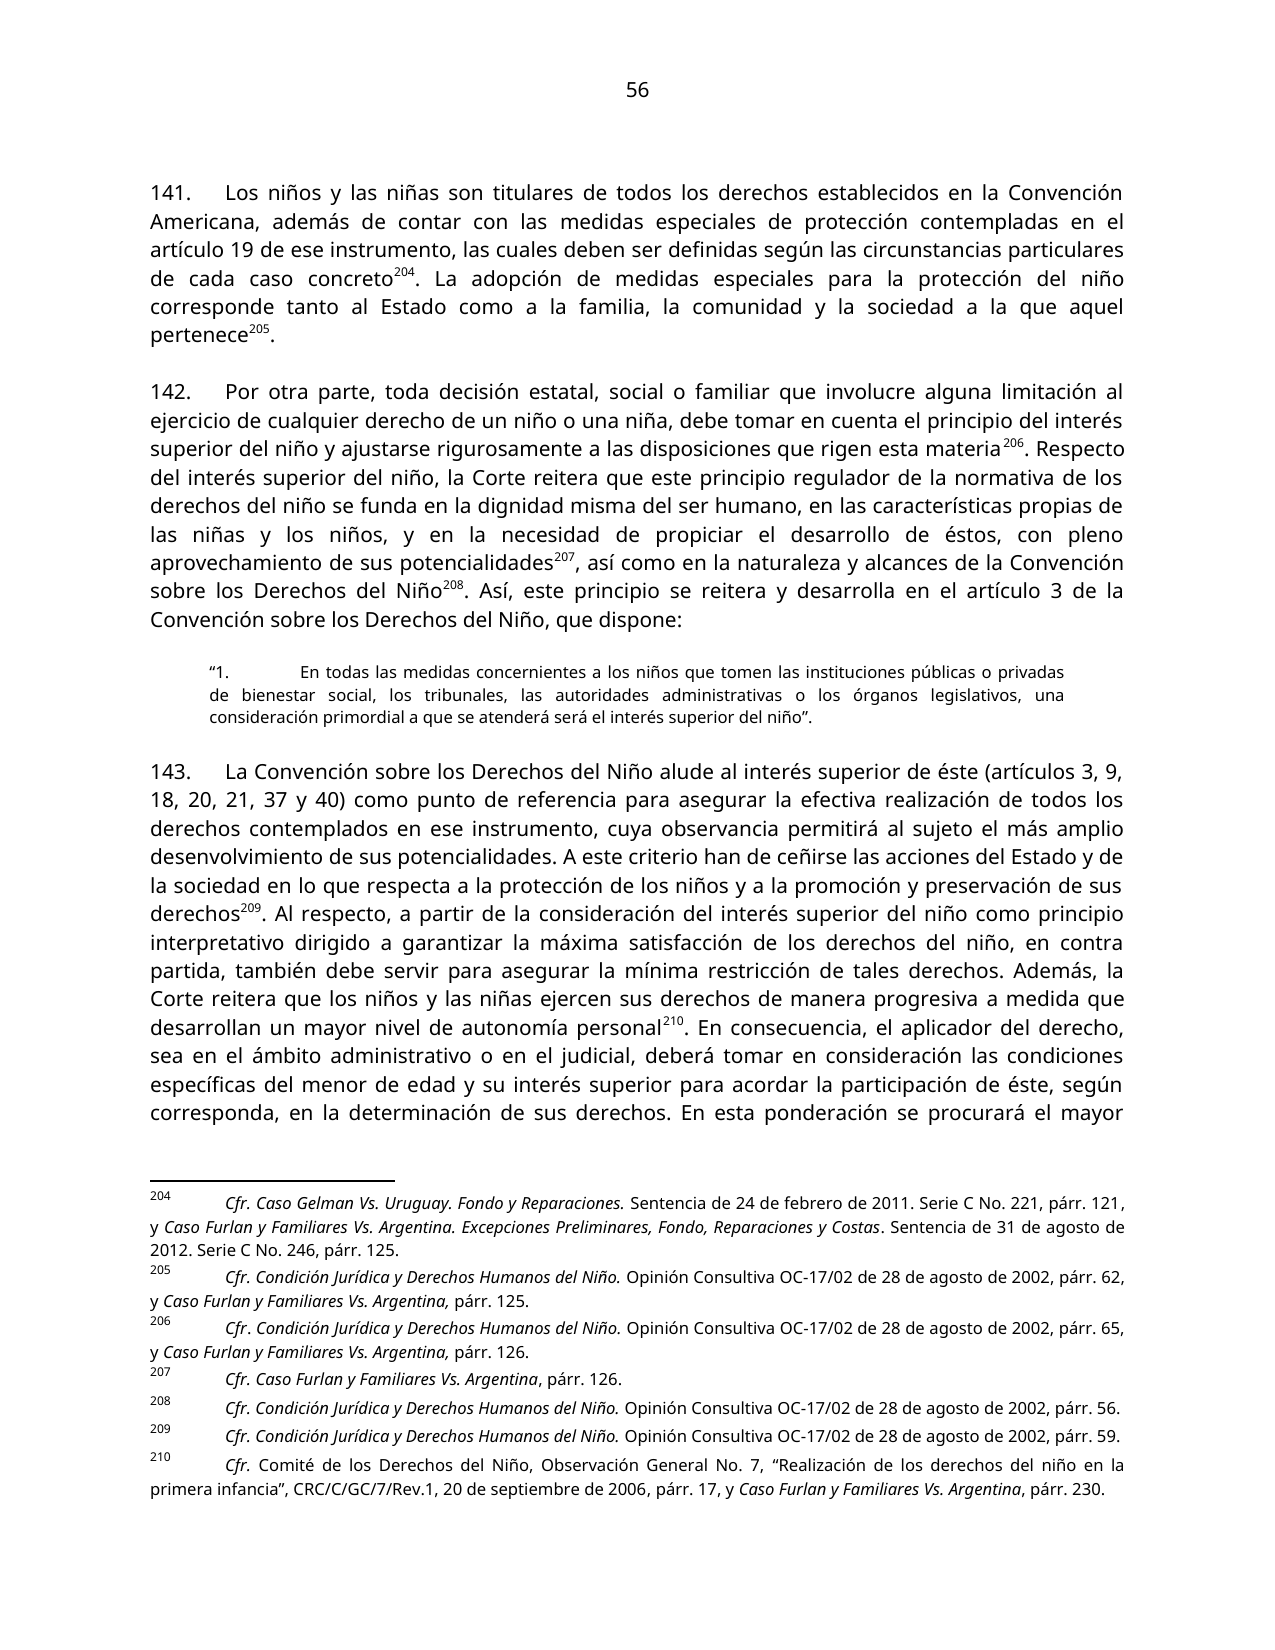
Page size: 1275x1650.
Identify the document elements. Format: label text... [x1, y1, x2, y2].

list Por otra parte, toda decisión estatal, social o familiar que involucre alguna limitación al ejercicio de cualquier derecho de un niño o una niña, debe tomar en cuenta el principio del interés superior del niño y ajustarse rigurosamente a las disposiciones que rigen esta materia. Respecto del interés superior del niño, la Corte reitera que este principio regulador de la normativa de los derechos del niño se funda en la dignidad misma del ser humano, en las características propias de las niñas y los niños, y en la necesidad de propiciar el desarrollo de éstos, con pleno aprovechamiento de sus potencialidades, así como en la naturaleza y alcances de la Convención sobre los Derechos del Niño. Así, este principio se reitera y desarrolla en el artículo 3 de la Convención sobre los Derechos del Niño, que dispone: [150, 377, 1125, 633]
list Los niños y las niñas son titulares de todos los derechos establecidos en la Convención Americana, además de contar con las medidas especiales de protección contempladas en el artículo 19 de ese instrumento, las cuales deben ser definidas según las circunstancias particulares de cada caso concreto. La adopción de medidas especiales para la protección del niño corresponde tanto al Estado como a la familia, la comunidad y la sociedad a la que aquel pertenece. [150, 178, 1125, 349]
text “1. En todas las medidas concernientes a los niños que tomen las instituciones públicas o privadas de bienestar social, los tribunales, las autoridades administrativas o los órganos legislativos, una consideración primordial a que se atenderá será el interés superior del niño”. [209, 660, 1066, 728]
list La Convención sobre los Derechos del Niño alude al interés superior de éste (artículos 3, 9, 18, 20, 21, 37 y 40) como punto de referencia para asegurar la efectiva realización de todos los derechos contemplados en ese instrumento, cuya observancia permitirá al sujeto el más amplio desenvolvimiento de sus potencialidades. A este criterio han de ceñirse las acciones del Estado y de la sociedad en lo que respecta a la protección de los niños y a la promoción y preservación de sus derechos. Al respecto, a partir de la consideración del interés superior del niño como principio interpretativo dirigido a garantizar la máxima satisfacción de los derechos del niño, en contra partida, también debe servir para asegurar la mínima restricción de tales derechos. Además, la Corte reitera que los niños y las niñas ejercen sus derechos de manera progresiva a medida que desarrollan un mayor nivel de autonomía personal. En consecuencia, el aplicador del derecho, sea en el ámbito administrativo o en el judicial, deberá tomar en consideración las condiciones específicas del menor de edad y su interés superior para acordar la participación de éste, según corresponda, en la determinación de sus derechos. En esta ponderación se procurará el mayor acceso del menor de edad, en la medida de lo posible, al examen de su propio caso. Por lo tanto, los principios del interés superior del niño, de autonomía progresiva y de participación tienen una relevancia particular en el diseño y operación de un sistema de responsabilidad penal juvenil. [150, 757, 1125, 1127]
